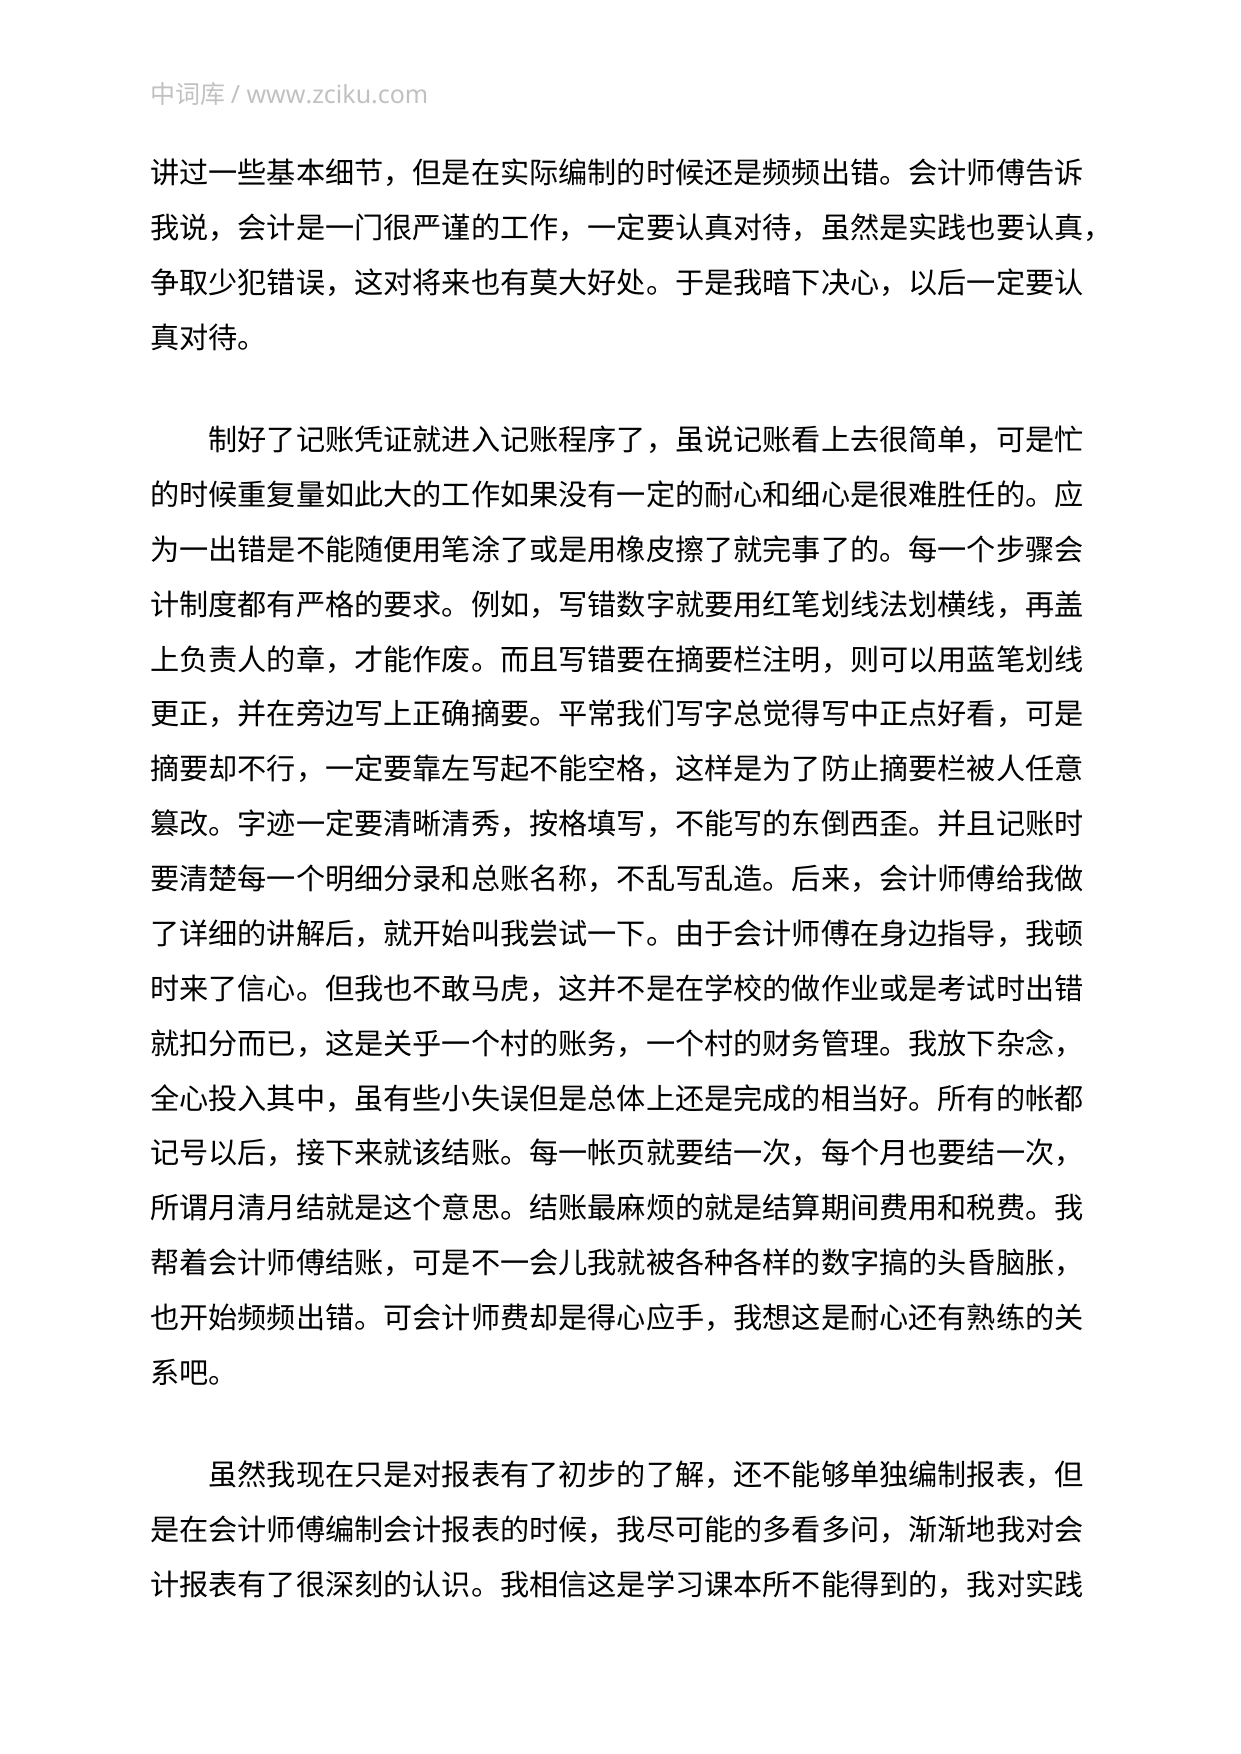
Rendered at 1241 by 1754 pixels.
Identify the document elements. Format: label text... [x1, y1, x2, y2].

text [150, 1451, 1090, 1603]
text 制好了记账凭证就进入记账程序了，虽说记账看上去很简单，可是忙的时候重复量如此大的工作如果没有一定的耐心和细心是很难胜任的。应为一出错是不能随便用笔涂了或是用橡皮擦了就完事了的。每一个步骤会计制度都有严格的要求。例如，写错数字就要用红笔划线法划横线，再盖上负责人的章，才能作废。而且写错要在摘要栏注明，则可以用蓝笔划线更正，并在旁边写上正确摘要。平常我们写字总觉得写中正点好看，可是摘要却不行，一定要靠左写起不能空格，这样是为了防止摘要栏被人任意篡改。字迹一定要清晰清秀，按格填写，不能写的东倒西歪。并且记账时要清楚每一个明细分录和总账名称，不乱写乱造。后来，会计师傅给我做了详细的讲解后，就开始叫我尝试一下。由于会计师傅在身边指导，我顿时来了信心。但我也不敢马虎，这并不是在学校的做作业或是考试时出错就扣分而已，这是关乎一个村的账务，一个村的财务管理。我放下杂念，全心投入其中，虽有些小失误但是总体上还是完成的相当好。所有的帐都记号以后，接下来就该结账。每一帐页就要结一次，每个月也要结一次，所谓月清月结就是这个意思。结账最麻烦的就是结算期间费用和税费。我帮着会计师傅结账，可是不一会儿我就被各种各样的数字搞的头昏脑胀，也开始频频出错。可会计师费却是得心应手，我想这是耐心还有熟练的关系吧。 [150, 416, 1090, 1392]
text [150, 150, 1090, 357]
